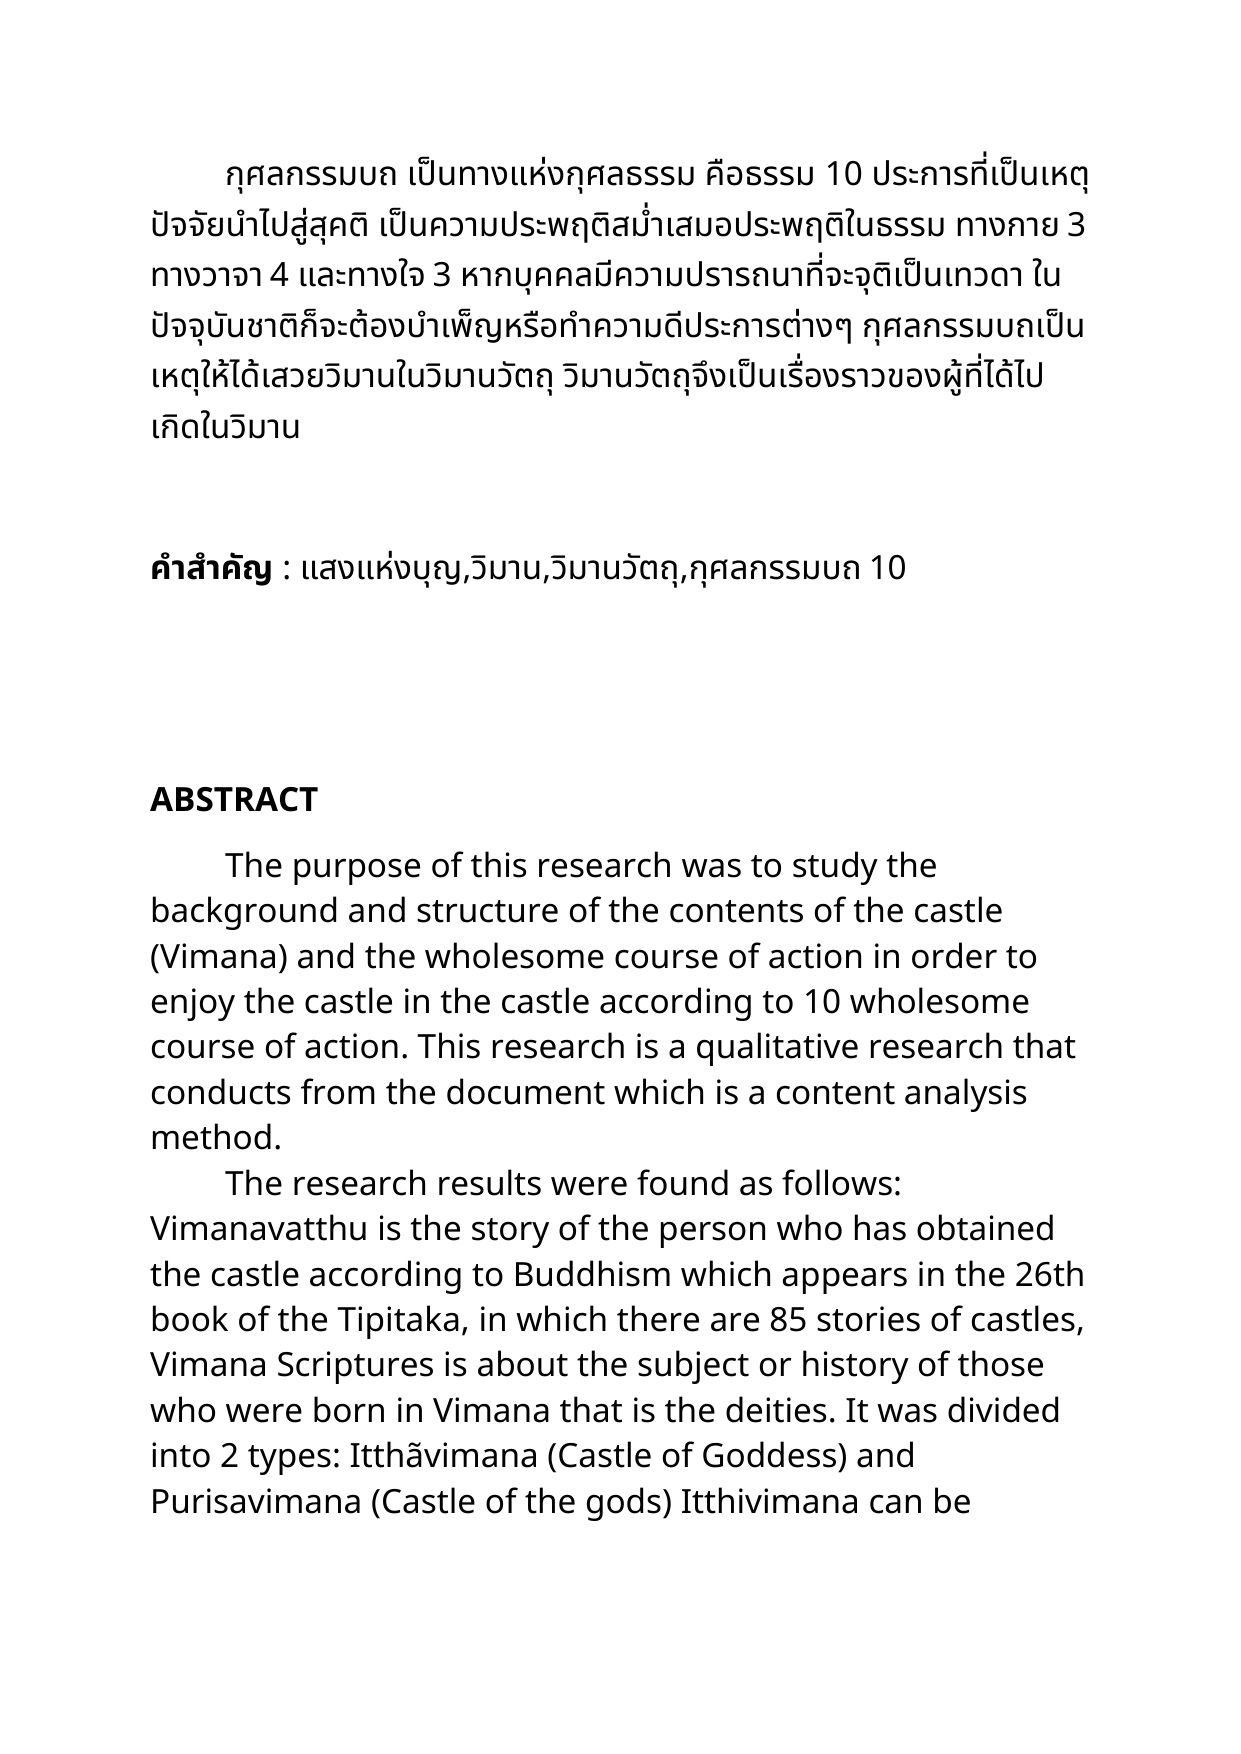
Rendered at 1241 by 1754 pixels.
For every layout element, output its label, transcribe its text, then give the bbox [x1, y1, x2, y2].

text ABSTRACT [150, 776, 1090, 822]
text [150, 1159, 1090, 1523]
text The purpose of this research was to study the background and structure of the contents of the castle (Vimana) and the wholesome course of action in order to enjoy the castle in the castle according to 10 wholesome course of action. This research is a qualitative research that conducts from the document which is a content analysis method. [150, 842, 1090, 1159]
text กุศลกรรมบถ เป็นทางแห่งกุศลธรรม คือธรรม 10 ประการที่เป็นเหตุปัจจัยนำไปสู่สุคติ เป็นความประพฤติสม่ำเสมอประพฤติในธรรม ทางกาย3 ทางวาจา4 และทางใจ3 หากบุคคลมีความปรารถนาที่จะจุติเป็นเทวดา ในปัจจุบันชาติก็จะต้องบำเพ็ญหรือทำความดีประการต่างๆ กุศลกรรมบถเป็นเหตุให้ได้เสวยวิมานในวิมานวัตถุ วิมานวัตถุจึงเป็นเรื่องราวของผู้ที่ได้ไปเกิดในวิมาน [150, 150, 1090, 453]
text คำสำคัญ : แสงแห่งบุญ,วิมาน,วิมานวัตถุ,กุศลกรรมบถ10 [150, 544, 1090, 594]
